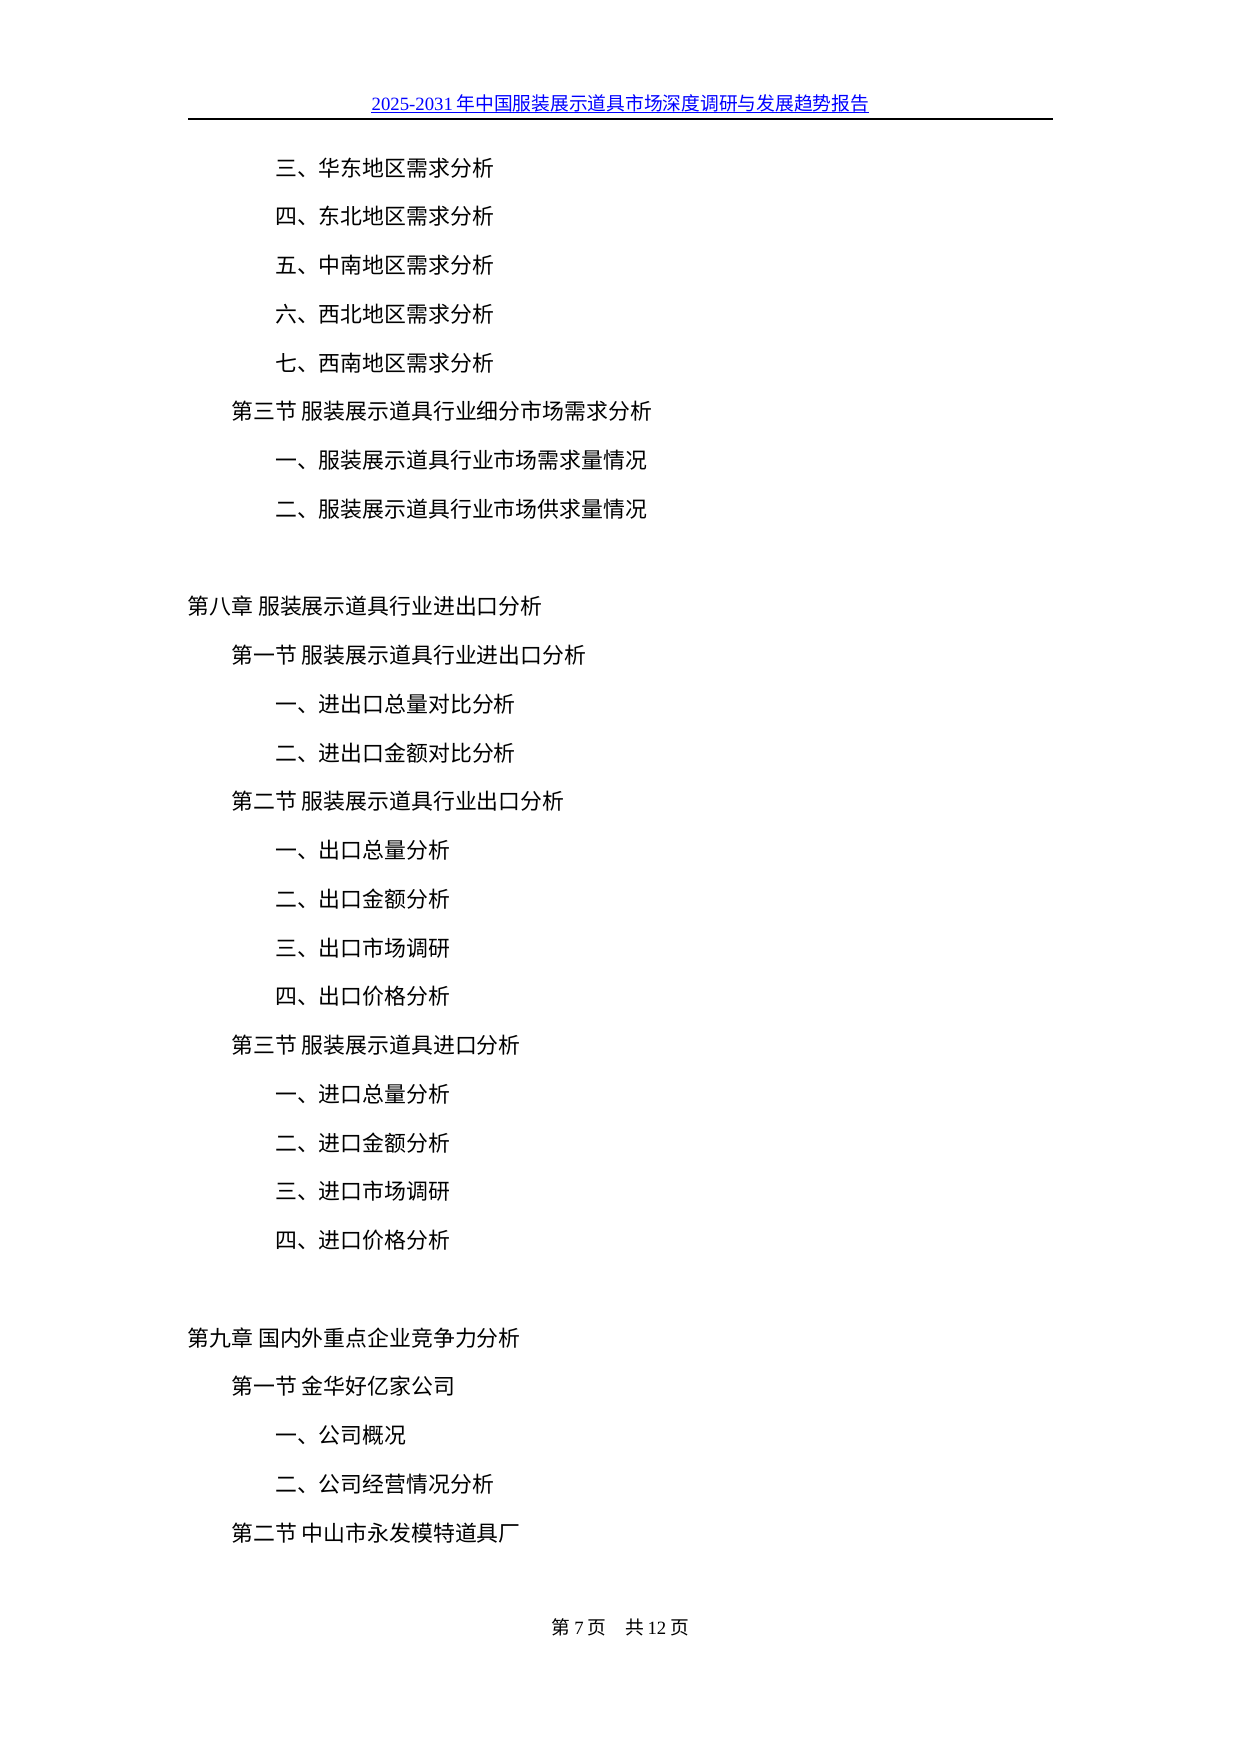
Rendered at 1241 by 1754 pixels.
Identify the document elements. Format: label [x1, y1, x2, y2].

text [187, 150, 1053, 1548]
